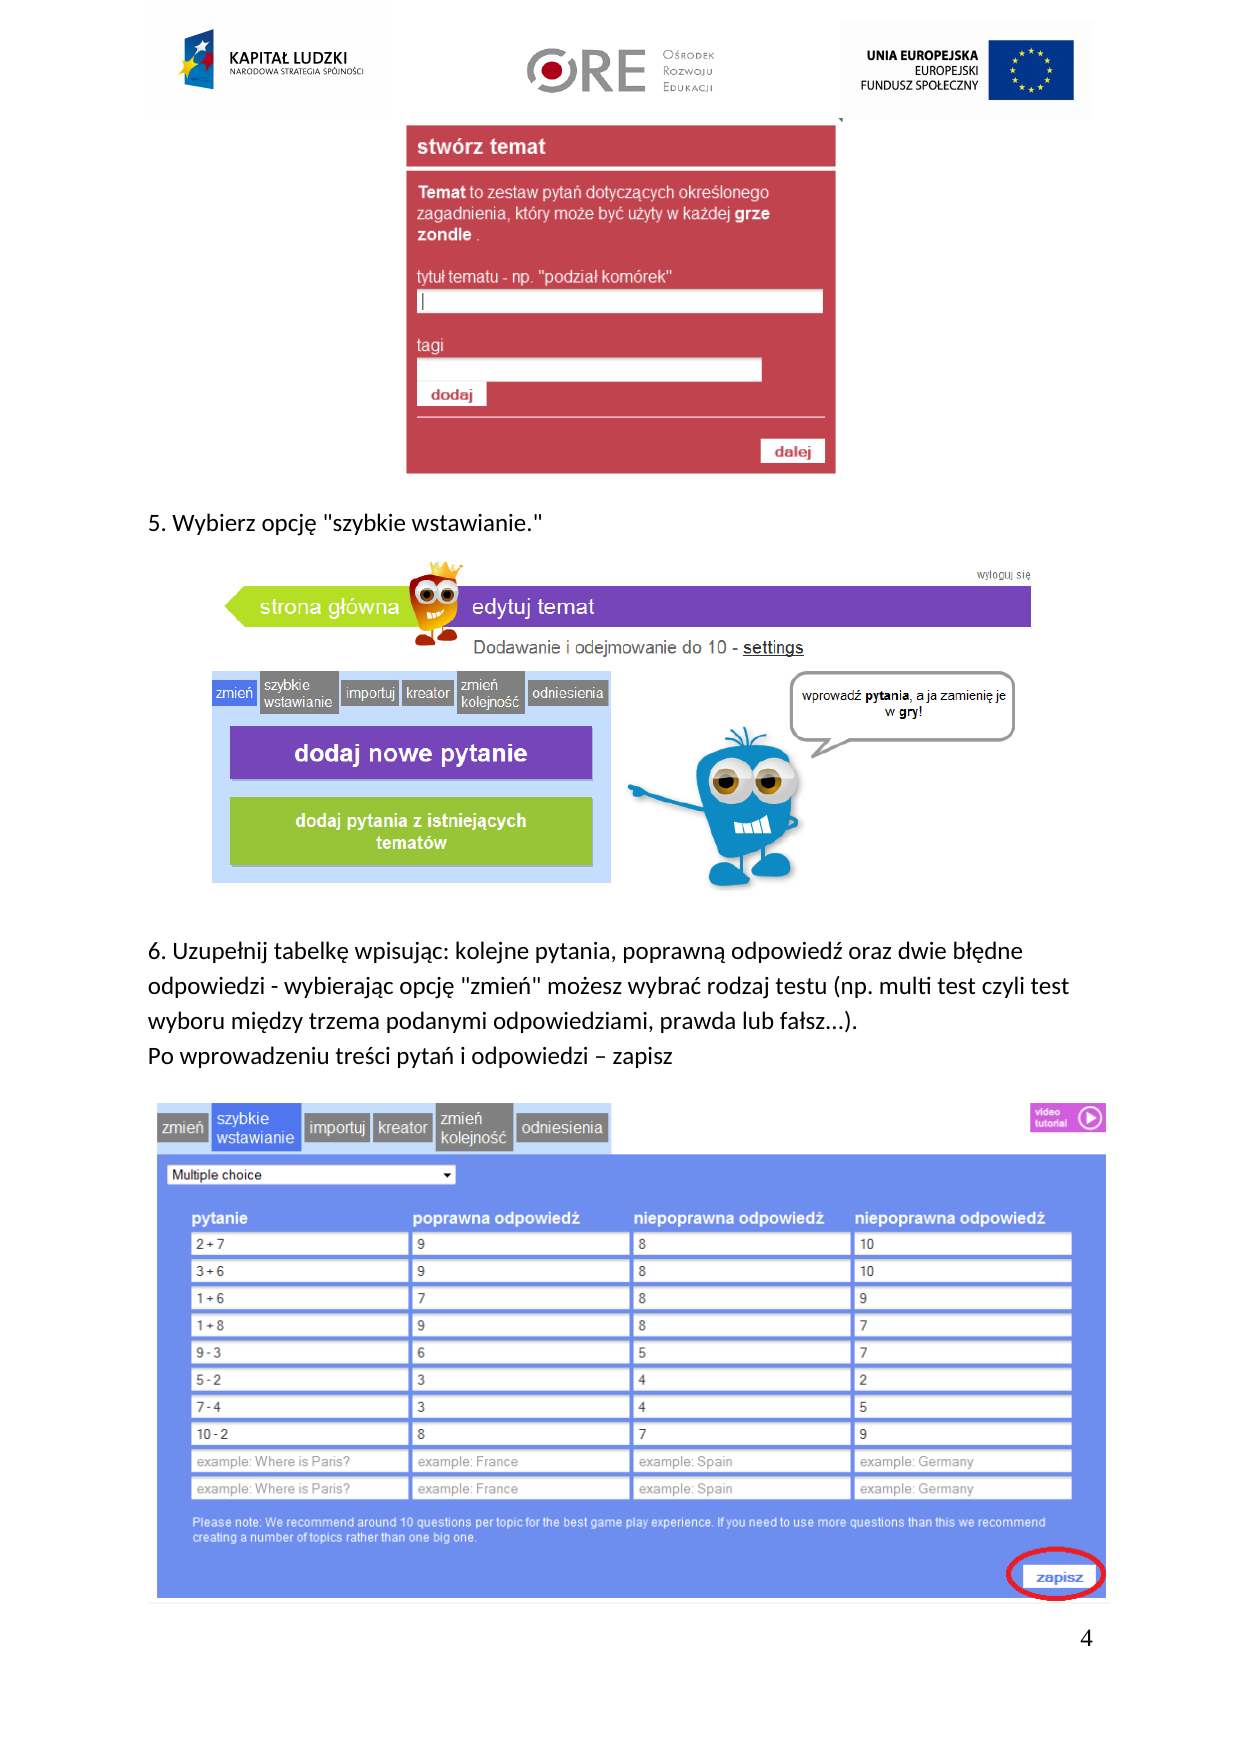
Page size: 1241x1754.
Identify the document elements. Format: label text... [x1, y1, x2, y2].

text 6. Uzupełnij tabelkę wpisując: kolejne pytania, poprawną odpowiedź oraz dwie błędne odpowiedzi - wybierając opcję "zmień" możesz wybrać rodzaj testu (np. multi test czyli test wyboru między trzema podanymi odpowiedziami, prawda lub fałsz...). Po wprowadzeniu treści pytań i odpowiedzi – zapisz [148, 935, 1093, 1071]
picture [197, 562, 1043, 911]
picture [147, 0, 393, 119]
text 5. Wybierz opcję "szybkie wstawianie." [148, 507, 1093, 537]
picture [397, 21, 1093, 482]
picture [147, 1096, 1110, 1604]
